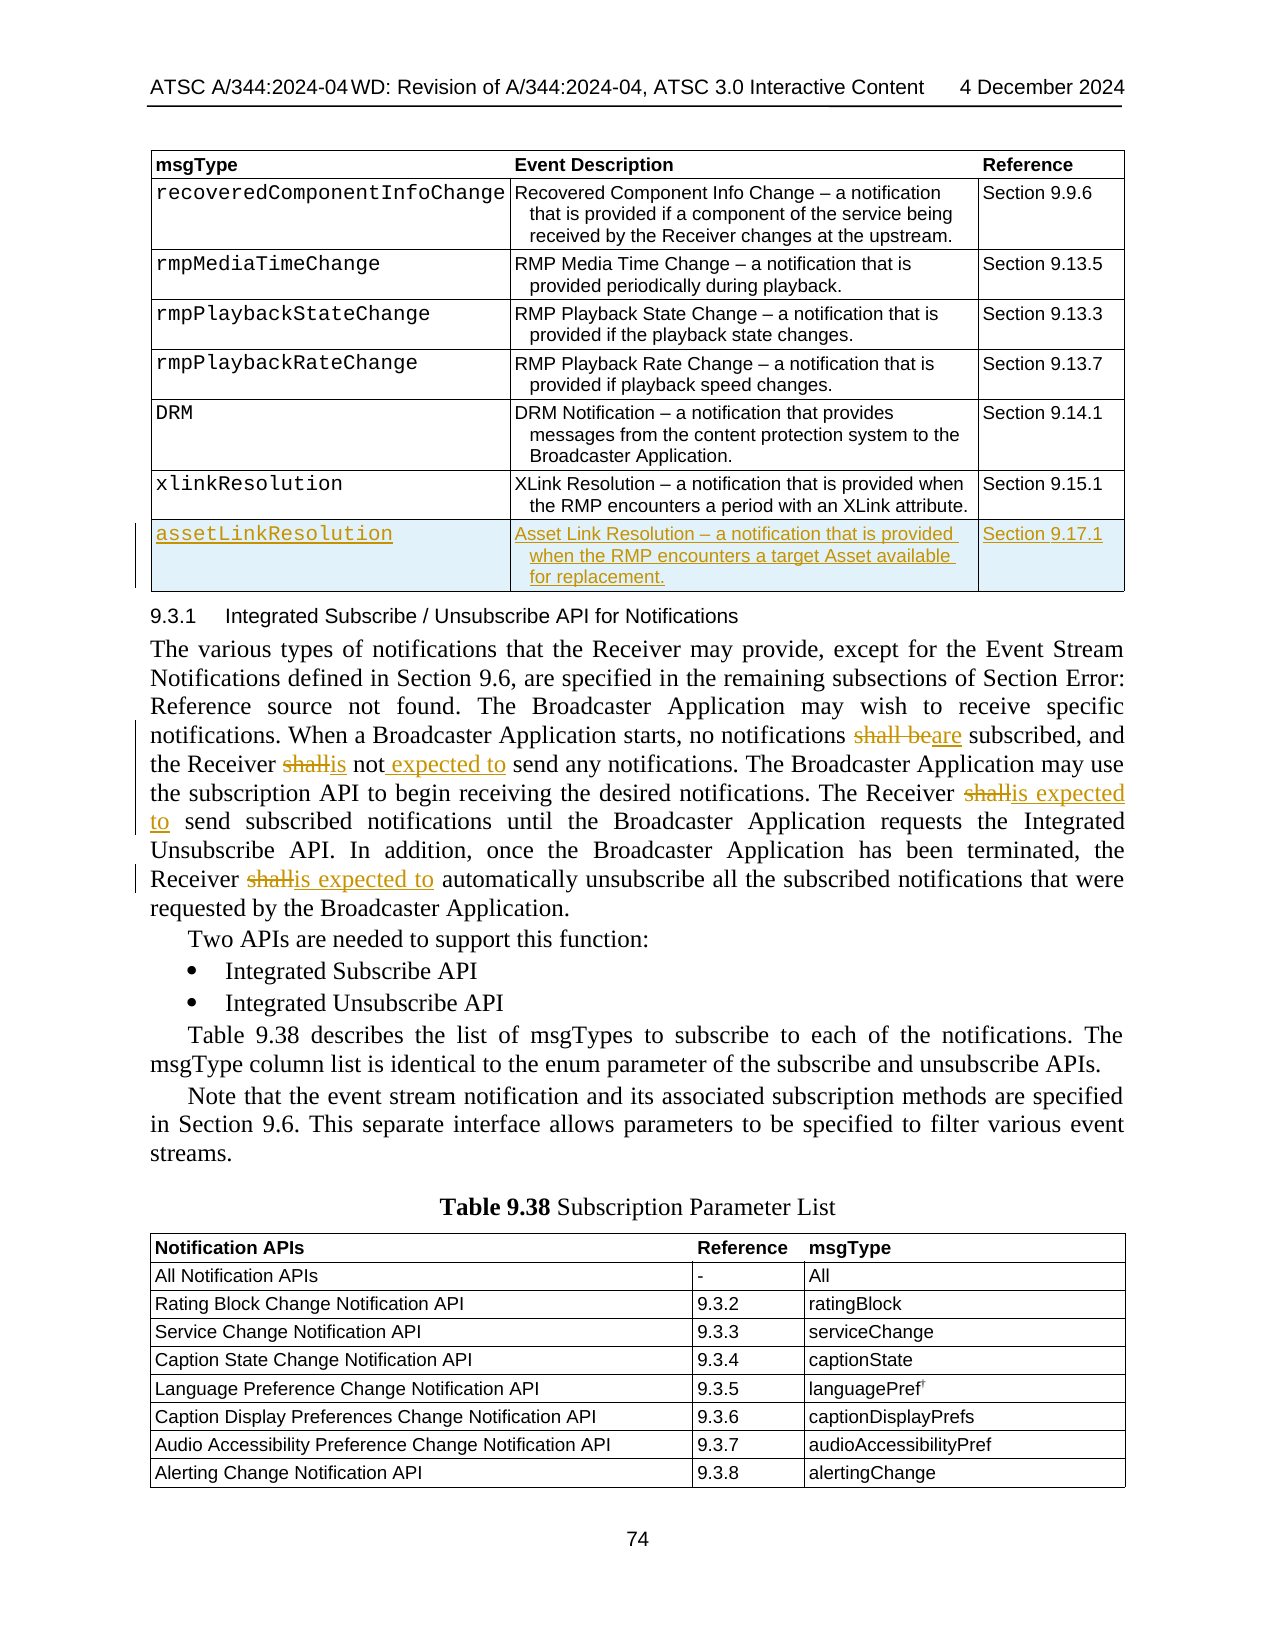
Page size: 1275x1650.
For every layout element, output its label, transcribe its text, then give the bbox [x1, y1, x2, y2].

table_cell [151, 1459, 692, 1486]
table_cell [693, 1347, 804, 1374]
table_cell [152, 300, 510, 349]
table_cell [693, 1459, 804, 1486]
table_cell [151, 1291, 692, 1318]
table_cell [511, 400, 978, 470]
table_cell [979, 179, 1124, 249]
text The various types of notifications that the Receiver may provide, except for the Event Stream Notifications defined in Section 9.6, are specified in the remaining subsections of Section 9.2.12. The Broadcaster Application may wish to receive specific notifications. When a Broadcaster Application starts, no notifications subscribed, and the Receiver not send any notifications. The Broadcaster Application may use the subscription API to begin receiving the desired notifications. The Receiver send subscribed notifications until the Broadcaster Application requests the Integrated Unsubscribe API. In addition, once the Broadcaster Application has been terminated, the Receiver automatically unsubscribe all the subscribed notifications that were requested by the Broadcaster Application. [150, 634, 1125, 921]
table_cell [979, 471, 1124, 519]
text Two APIs are needed to support this function: [150, 924, 1125, 953]
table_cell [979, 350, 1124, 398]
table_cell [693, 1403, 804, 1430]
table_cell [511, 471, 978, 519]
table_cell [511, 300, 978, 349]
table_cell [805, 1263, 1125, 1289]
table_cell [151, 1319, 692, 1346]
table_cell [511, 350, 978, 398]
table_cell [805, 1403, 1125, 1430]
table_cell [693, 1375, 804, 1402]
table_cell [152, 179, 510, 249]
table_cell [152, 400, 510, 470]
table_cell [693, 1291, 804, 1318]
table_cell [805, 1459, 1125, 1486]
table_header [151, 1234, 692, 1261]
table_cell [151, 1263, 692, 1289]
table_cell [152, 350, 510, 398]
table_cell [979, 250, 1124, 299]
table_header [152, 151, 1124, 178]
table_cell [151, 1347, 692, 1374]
text Note that the event stream notification and its associated subscription methods are specified in Section 9.6. This separate interface allows parameters to be specified to filter various event streams. [150, 1081, 1125, 1167]
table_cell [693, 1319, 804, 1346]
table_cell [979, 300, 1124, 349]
list Integrated Subscribe API [187, 956, 1125, 985]
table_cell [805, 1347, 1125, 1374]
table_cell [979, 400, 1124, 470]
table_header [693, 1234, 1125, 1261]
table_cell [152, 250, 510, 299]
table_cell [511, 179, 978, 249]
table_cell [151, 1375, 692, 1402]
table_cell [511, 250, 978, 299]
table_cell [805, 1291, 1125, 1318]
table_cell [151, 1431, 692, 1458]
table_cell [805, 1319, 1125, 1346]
subtitle Integrated Subscribe / Unsubscribe API for Notifications [150, 604, 1125, 628]
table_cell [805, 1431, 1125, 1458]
list Integrated Unsubscribe API [187, 988, 1125, 1017]
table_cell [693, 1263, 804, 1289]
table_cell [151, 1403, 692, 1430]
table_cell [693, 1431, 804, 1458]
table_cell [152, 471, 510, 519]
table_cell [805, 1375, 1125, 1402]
